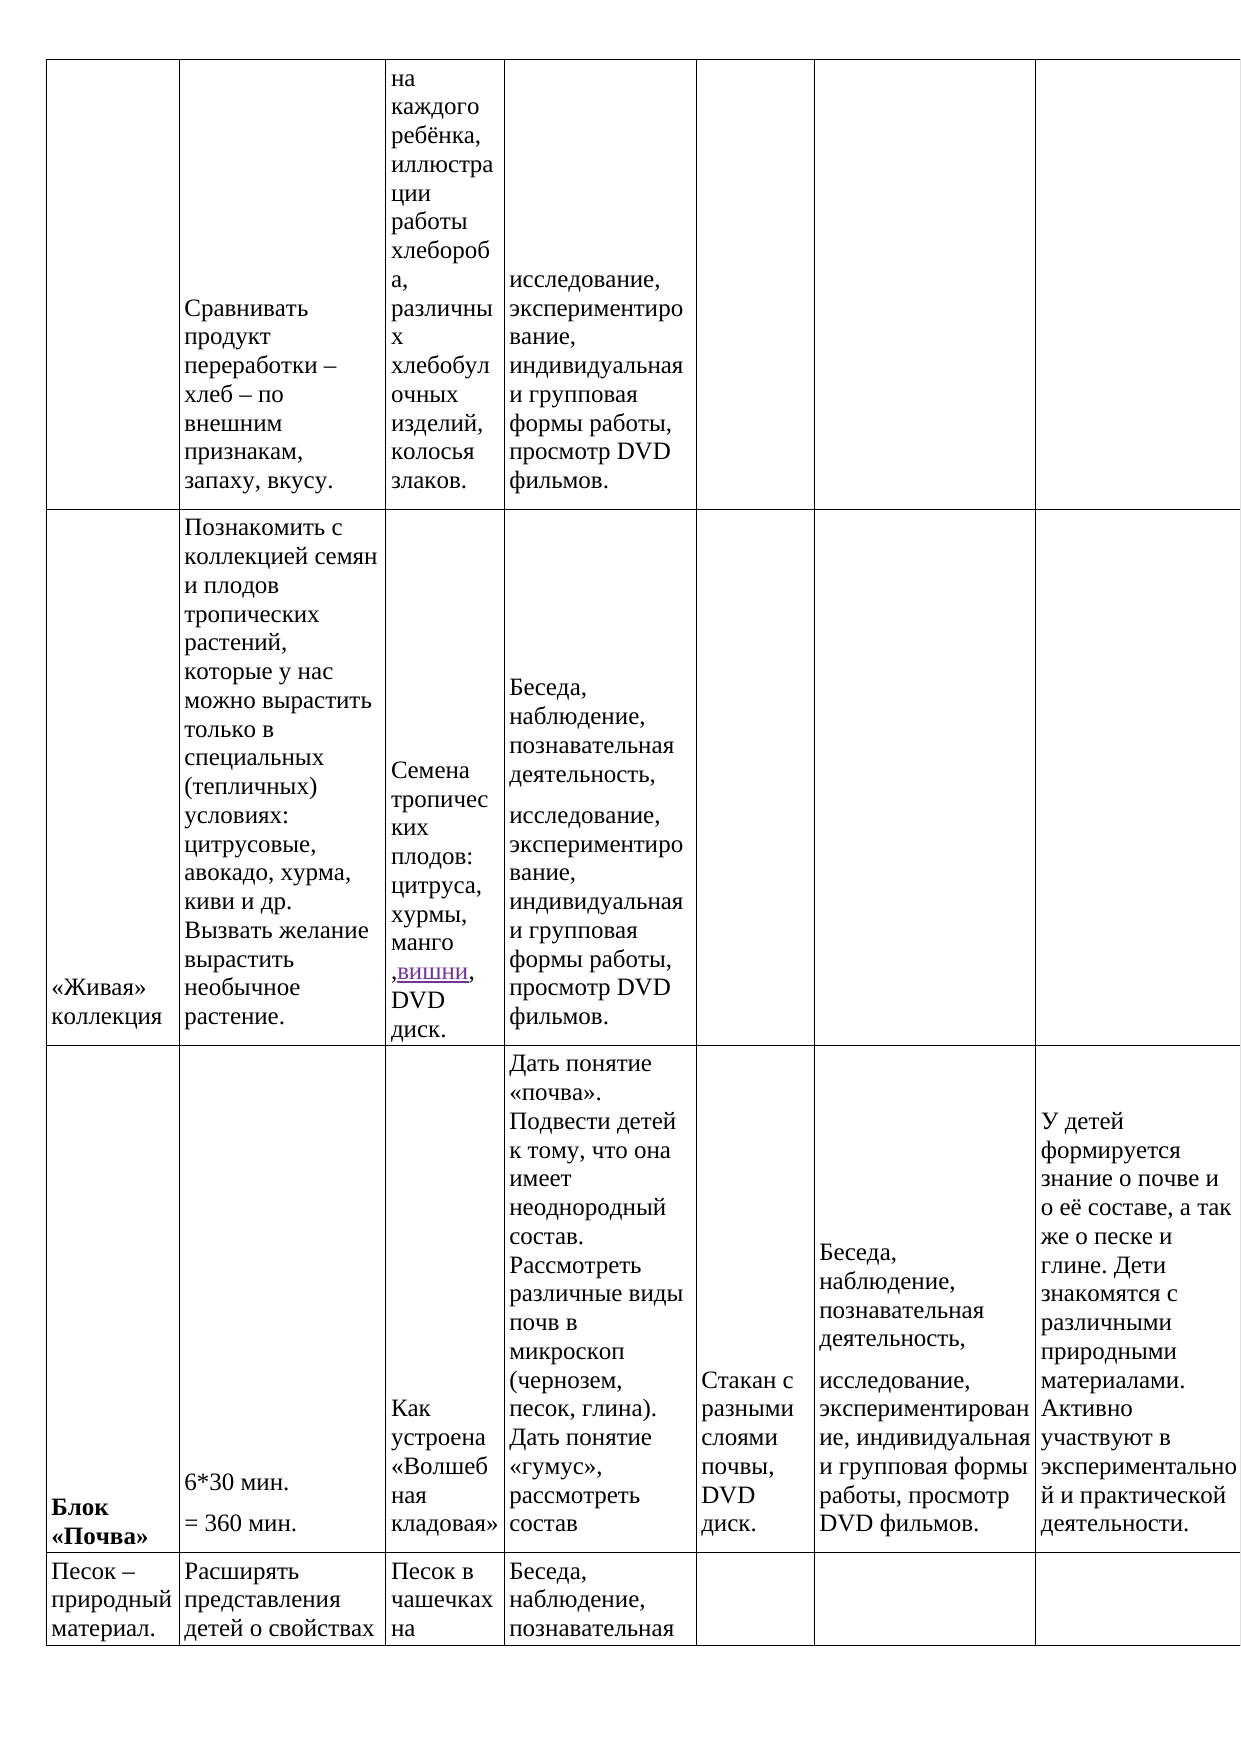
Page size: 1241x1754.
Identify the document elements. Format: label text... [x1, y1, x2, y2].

table_cell [1036, 60, 1240, 509]
table_cell [697, 60, 814, 509]
table_cell «Живая» коллекция [47, 510, 179, 1045]
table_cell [47, 1553, 179, 1644]
table_cell [1036, 510, 1240, 1045]
table_cell Дать понятие «почва». Подвести детей к тому, что она имеет неоднородный состав. Рассмотреть различные виды почв в микроскоп (чернозем, песок, глина). Дать понятие «гумус», рассмотреть состав [505, 1046, 696, 1552]
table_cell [386, 60, 504, 509]
table_cell Семена тропических плодов: цитруса, хурмы, манго,вишни, DVD диск. [386, 510, 504, 1045]
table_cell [180, 1553, 385, 1644]
table_cell Как устроена «Волшебная кладовая» [386, 1046, 504, 1552]
table_cell [1036, 1553, 1240, 1644]
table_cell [505, 60, 696, 509]
table_cell [697, 1553, 814, 1644]
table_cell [386, 1553, 504, 1644]
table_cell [180, 60, 385, 509]
table_cell Беседа, наблюдение, познавательная деятельность, исследование, экспериментирование, индивидуальная и групповая формы работы, просмотр DVD фильмов. [505, 510, 696, 1045]
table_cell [505, 1553, 696, 1644]
table_cell Беседа, наблюдение, познавательная деятельность, исследование, экспериментирование, индивидуальная и групповая формы работы, просмотр DVD фильмов. [815, 1046, 1035, 1552]
table_cell У детей формируется знание о почве и о её составе, а так же о песке и глине. Дети знакомятся с различными природными материалами. Активно участвуют в экспериментальной и практической деятельности. [1036, 1046, 1240, 1552]
table_cell 6*30 мин. = 360 мин. [180, 1046, 385, 1552]
table_cell [815, 60, 1035, 509]
table_cell Блок «Почва» [47, 1046, 179, 1552]
table_cell Познакомить с коллекцией семян и плодов тропических растений, которые у нас можно вырастить только в специальных (тепличных) условиях: цитрусовые, авокадо, хурма, киви и др. Вызвать желание вырастить необычное растение. [180, 510, 385, 1045]
table_cell [815, 510, 1035, 1045]
table_cell Стакан с разными слоями почвы, DVD диск. [697, 1046, 814, 1552]
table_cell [47, 60, 179, 509]
table_cell [815, 1553, 1035, 1644]
table_cell [697, 510, 814, 1045]
